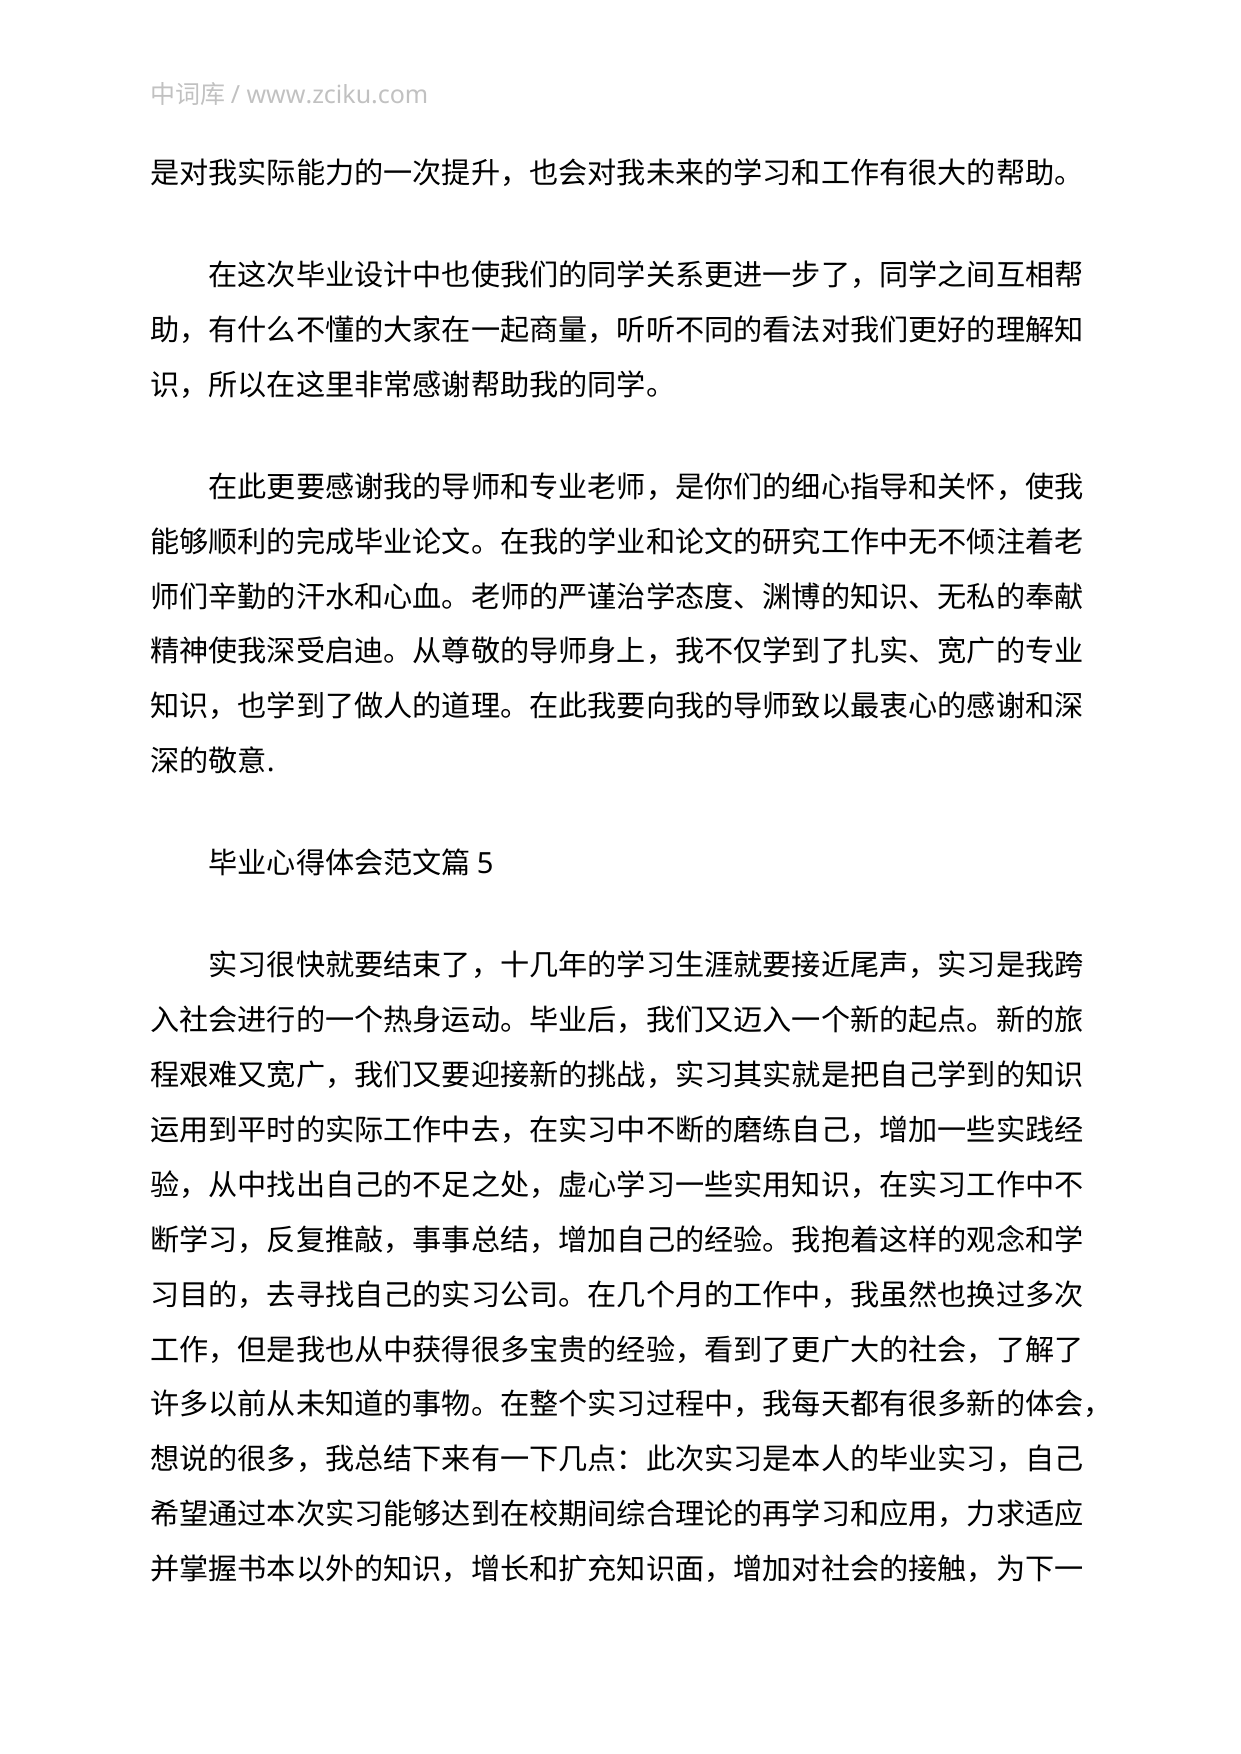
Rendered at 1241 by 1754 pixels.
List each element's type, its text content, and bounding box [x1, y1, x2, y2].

text 在这次毕业设计中也使我们的同学关系更进一步了，同学之间互相帮助，有什么不懂的大家在一起商量，听听不同的看法对我们更好的理解知识，所以在这里非常感谢帮助我的同学。 [150, 252, 1090, 404]
text 毕业心得体会范文篇5 [150, 840, 1090, 882]
text 在此更要感谢我的导师和专业老师，是你们的细心指导和关怀，使我能够顺利的完成毕业论文。在我的学业和论文的研究工作中无不倾注着老师们辛勤的汗水和心血。老师的严谨治学态度、渊博的知识、无私的奉献精神使我深受启迪。从尊敬的导师身上，我不仅学到了扎实、宽广的专业知识，也学到了做人的道理。在此我要向我的导师致以最衷心的感谢和深深的敬意. [150, 463, 1090, 780]
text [150, 150, 1090, 192]
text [150, 942, 1090, 1588]
